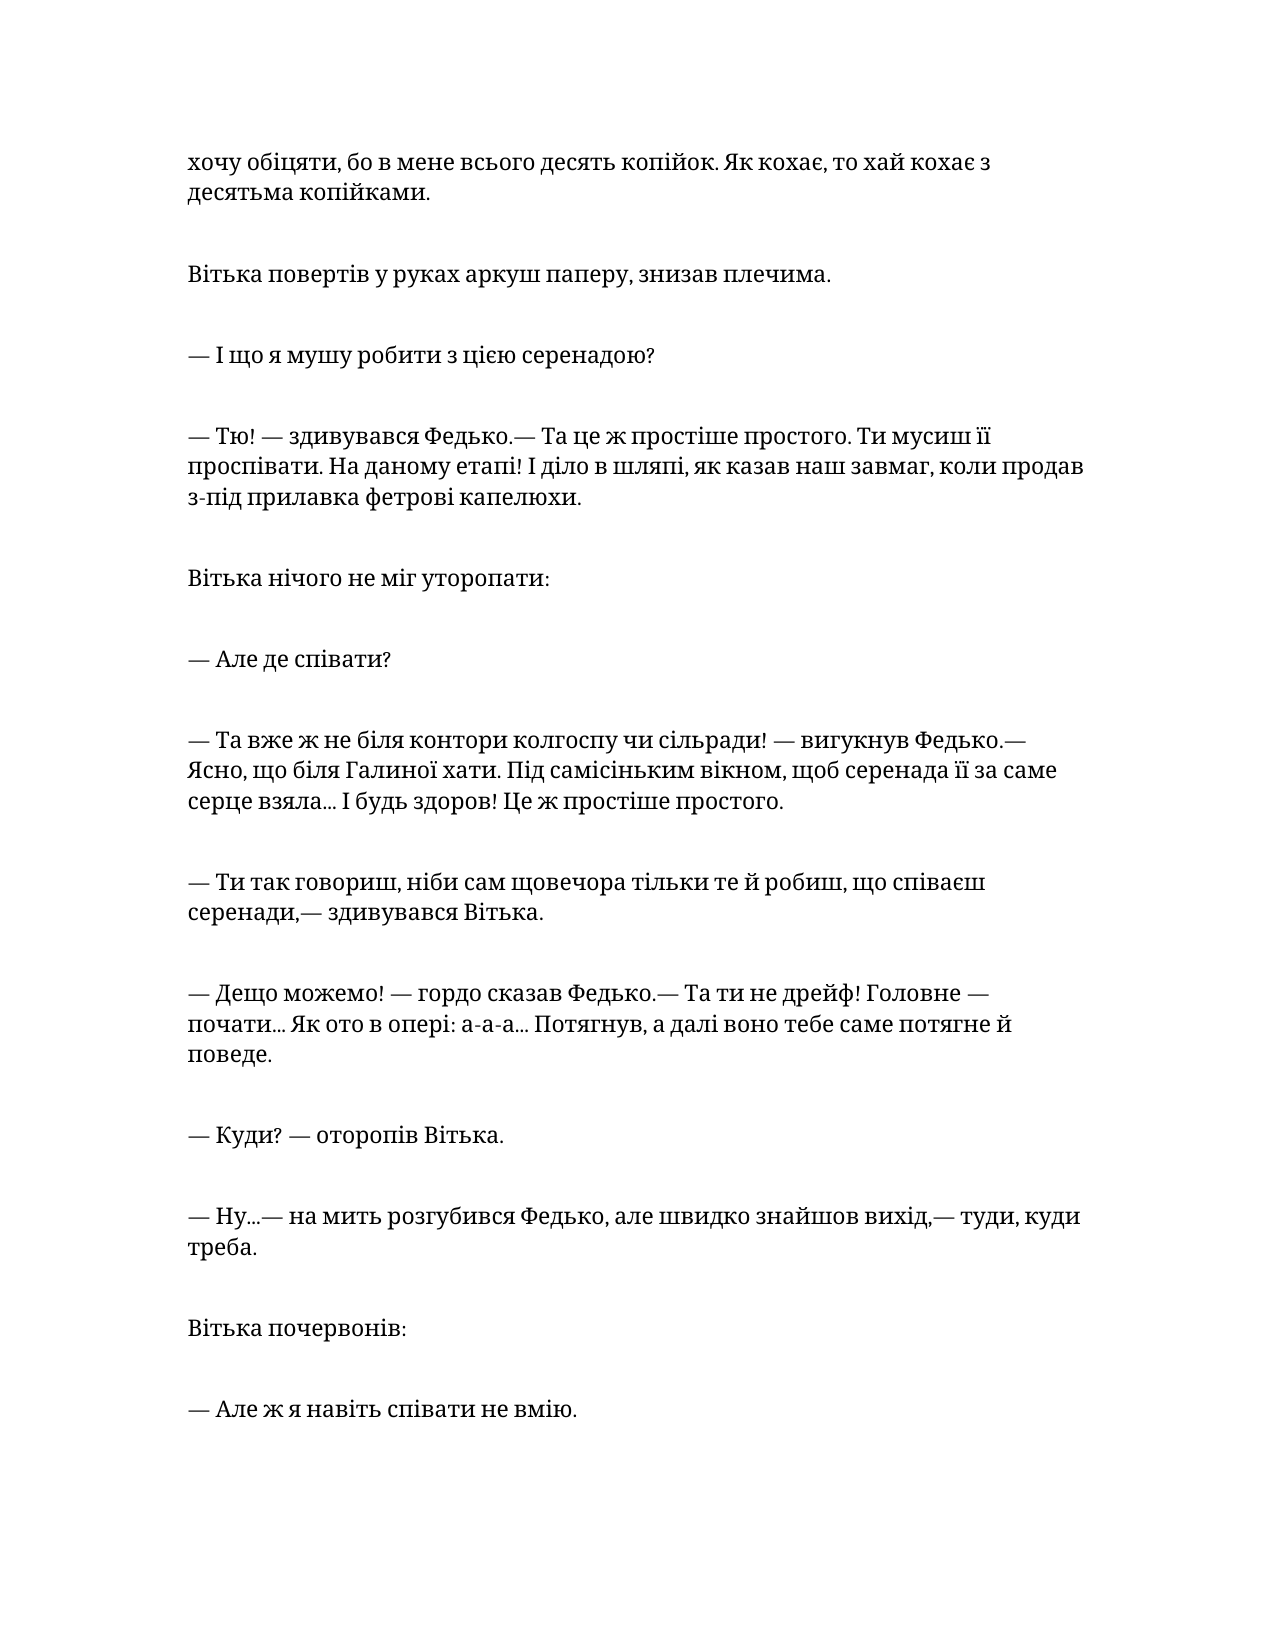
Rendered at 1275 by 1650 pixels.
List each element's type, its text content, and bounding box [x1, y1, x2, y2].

text Вітька почервонів: [187, 1285, 1087, 1342]
text — Куди? — оторопів Вітька. [187, 1093, 1087, 1149]
text Вітька нічого не міг уторопати: [187, 535, 1087, 592]
text — Але де співати? [187, 617, 1087, 673]
text — Тю! — здивувався Федько.— Та це ж простіше простого. Ти мусиш її проспівати. На даному етапі! І діло в шляпі, як казав наш завмаг, коли продав з-під прилавка фетрові капелюхи. [187, 394, 1087, 511]
text — Та вже ж не біля контори колгоспу чи сільради! — вигукнув Федько.— Ясно, що біля Галиної хати. Під самісіньким вікном, щоб серенада її за саме серце взяла... І будь здоров! Це ж простіше простого. [187, 698, 1087, 815]
text Вітька повертів у руках аркуш паперу, знизав плечима. [187, 231, 1087, 288]
text — Ну...— на мить розгубився Федько, але швидко знайшов вихід,— туди, куди треба. [187, 1174, 1087, 1261]
text — Ти так говориш, ніби сам щовечора тільки те й робиш, що співаєш серенади,— здивувався Вітька. [187, 839, 1087, 926]
text — Дещо можемо! — гордо сказав Федько.— Та ти не дрейф! Головне — почати... Як ото в опері: а-а-а... Потягнув, а далі воно тебе саме потягне й поведе. [187, 951, 1087, 1068]
text — І що я мушу робити з цією серенадою? [187, 312, 1087, 369]
text — Але ж я навіть співати не вмію. [187, 1367, 1087, 1423]
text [187, 150, 1087, 207]
